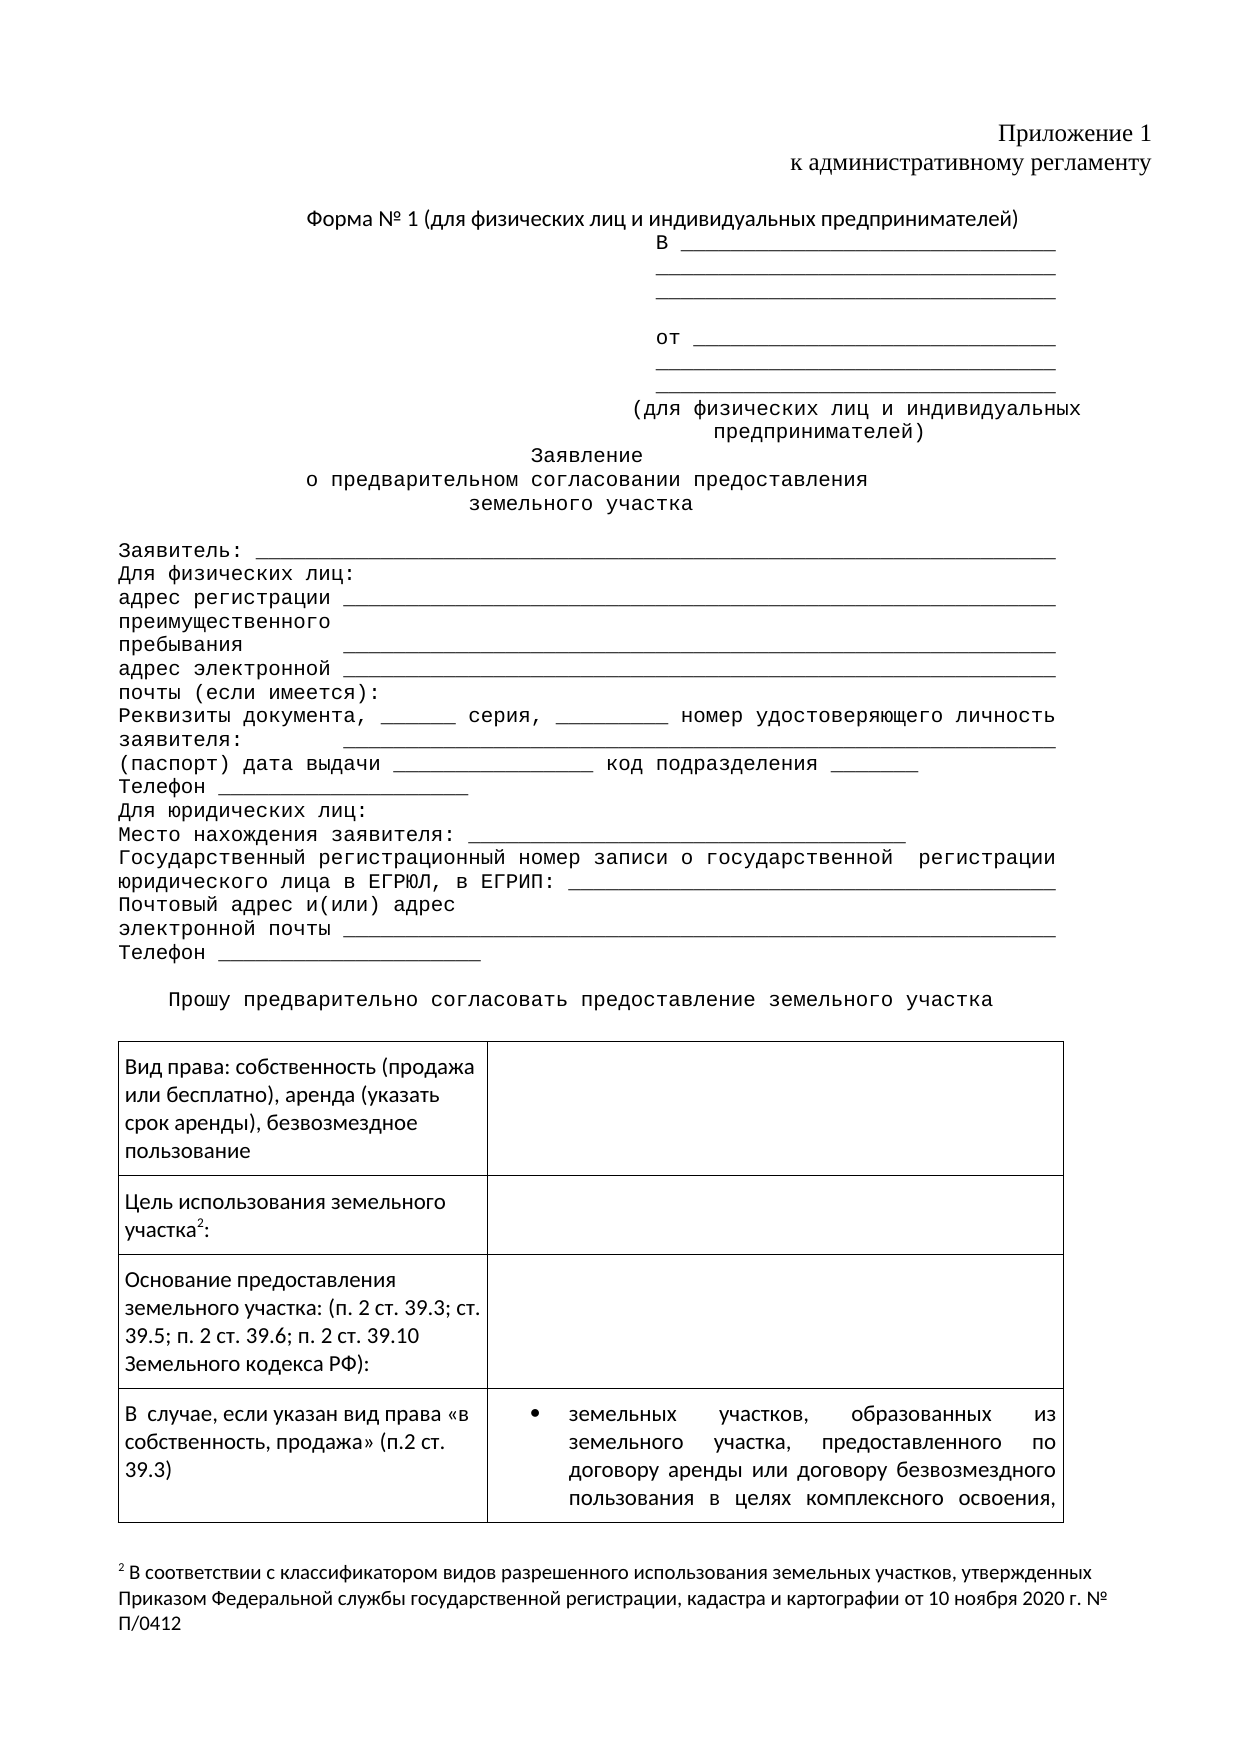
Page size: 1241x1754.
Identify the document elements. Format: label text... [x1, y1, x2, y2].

text почты (если имеется): [118, 682, 1152, 705]
text Для юридических лиц: [118, 800, 1152, 823]
text ________________________________ [118, 280, 1152, 303]
text Форма № 1 (для физических лиц и индивидуальных предпринимателей) [118, 204, 1152, 232]
text о предварительном согласовании предоставления [118, 469, 1152, 492]
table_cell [119, 1389, 487, 1522]
text Заявление [118, 445, 1152, 469]
text Телефон _____________________ [118, 942, 1152, 965]
table_cell [488, 1176, 1063, 1253]
text (паспорт) дата выдачи ________________ код подразделения _______ [118, 753, 1152, 776]
text Место нахождения заявителя: ___________________________________ [118, 823, 1152, 847]
table_cell Основание предоставления земельного участка: (п. 2 ст. 39.3; ст. 39.5; п. 2 ст. 39.6; п. 2 ст. 39.10 Земельного кодекса РФ): [119, 1255, 487, 1388]
text ________________________________ [118, 256, 1152, 280]
text Для физических лиц: [118, 563, 1152, 587]
table_cell Цель использования земельного участка: [119, 1176, 487, 1253]
table_header [488, 1042, 1063, 1175]
text Приложение 1 [118, 118, 1152, 147]
text ________________________________ [118, 374, 1152, 398]
text пребывания _________________________________________________________ [118, 634, 1152, 658]
table_header Вид права: собственность (продажа или бесплатно), аренда (указать срок аренды), безвозмездное пользование [119, 1042, 487, 1175]
text заявителя: _________________________________________________________ [118, 729, 1152, 753]
text Государственный регистрационный номер записи о государственной регистрации [118, 847, 1152, 871]
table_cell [488, 1389, 1063, 1522]
text Почтовый адрес и(или) адрес [118, 894, 1152, 918]
text Телефон ____________________ [118, 776, 1152, 800]
text юридического лица в ЕГРЮЛ, в ЕГРИП: _______________________________________ [118, 871, 1152, 894]
text Заявитель: ________________________________________________________________ [118, 540, 1152, 563]
text адрес электронной _________________________________________________________ [118, 658, 1152, 682]
text ________________________________ [118, 351, 1152, 374]
text Реквизиты документа, ______ серия, _________ номер удостоверяющего личность [118, 705, 1152, 729]
text электронной почты _________________________________________________________ [118, 918, 1152, 942]
text от _____________________________ [118, 327, 1152, 351]
text В ______________________________ [118, 232, 1152, 256]
text преимущественного [118, 611, 1152, 634]
text земельного участка [118, 492, 1152, 516]
table_cell [488, 1255, 1063, 1388]
text Прошу предварительно согласовать предоставление земельного участка [118, 989, 1152, 1013]
text (для физических лиц и индивидуальных предпринимателей) [487, 398, 1152, 445]
text адрес регистрации _________________________________________________________ [118, 587, 1152, 611]
text к административному регламенту [118, 147, 1152, 176]
